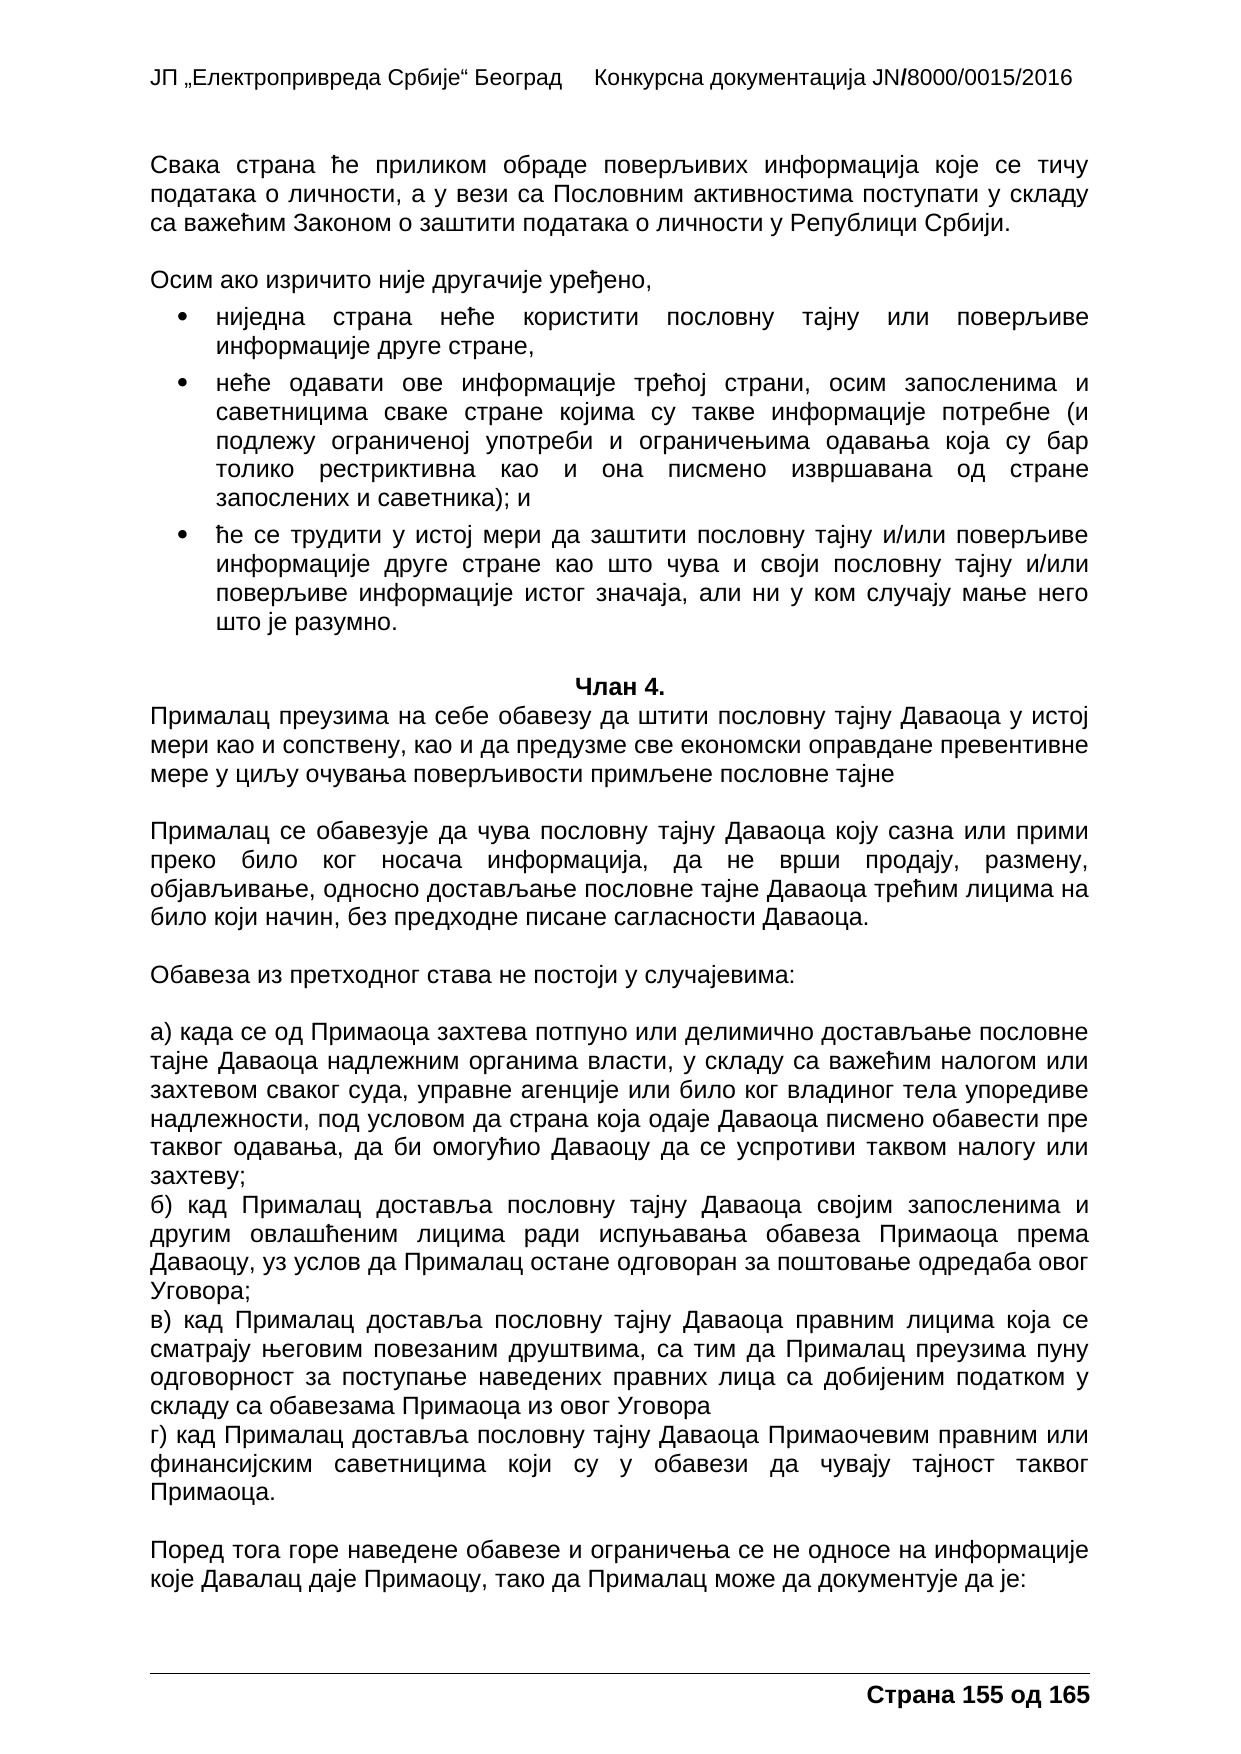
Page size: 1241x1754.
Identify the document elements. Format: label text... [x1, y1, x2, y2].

text Свака страна ће приликом обраде поверљивих информација које се тичу података о личности, а у вези са Пословним активностима поступати у складу са важећим Законом о заштити података о личности у Републици Србији. [150, 150, 1090, 236]
text Обавеза из претходног става не постоји у случајевима: [150, 960, 1090, 989]
text Осим ако изричито није другачије уређено, [150, 265, 1090, 294]
text ниједна страна неће користити пословну тајну или поверљиве информације друге стране, [178, 302, 1090, 360]
text Прималац се обавезује да чува пословну тајну Даваоца коју сазна или прими преко било ког носача информација, да не врши продају, размену, објављивање, односно достављање пословне тајне Даваоца трећим лицима на било који начин, без предходне писане сагласности Даваоца. [150, 816, 1090, 931]
text г) кад Прималац доставља пословну тајну Даваоца Примаочевим правним или финансијским саветницима који су у обавези да чувају тајност таквог Примаоца. [150, 1420, 1090, 1506]
text Члан 4. [150, 672, 1090, 701]
text Поред тога горе наведене обавезе и ограничења се не односе на информације које Давалац даје Примаоцу, тако да Прималац може да документује да је: [150, 1535, 1090, 1592]
text б) кад Прималац доставља пословну тајну Даваоца својим запосленима и другим овлашћеним лицима ради испуњавања обавеза Примаоца према Даваоцу, уз услов да Прималац остане одговоран за поштовање одредаба овог Уговора; [150, 1190, 1090, 1305]
text в) кад Прималац доставља пословну тајну Даваоца правним лицима која се сматрају његовим повезаним друштвима, са тим да Прималац преузима пуну одговорност за поступање наведених правних лица са добијеним податком у складу са обавезама Примаоца из овог Уговора [150, 1305, 1090, 1420]
text ће се трудити у истој мери да заштити пословну тајну и/или поверљиве информације друге стране као што чува и своји пословну тајну и/или поверљиве информације истог значаја, али ни у ком случају мање него што је разумно. [178, 520, 1090, 635]
text неће одавати ове информације трећој страни, осим запосленима и саветницима сваке стране којима су такве информације потребне (и подлежу ограниченој употреби и ограничењима одавања која су бар толико рестриктивна као и она писмено извршавана од стране запослених и саветника); и [178, 368, 1090, 512]
text Прималац преузима на себе обавезу да штити пословну тајну Даваоца у истој мери као и сопствену, као и да предузме све економски оправдане превентивне мере у циљу очувања поверљивости примљене пословне тајне [150, 701, 1090, 787]
text а) када се од Примаоца захтева потпуно или делимично достављање пословне тајне Даваоца надлежним органима власти, у складу са важећим налогом или захтевом сваког суда, управне агенције или било ког владиног тела упоредиве надлежности, под условом да страна која одаје Даваоца писмено обавести пре таквог одавања, да би омогућио Даваоцу да се успротиви таквом налогу или захтеву; [150, 1017, 1090, 1190]
